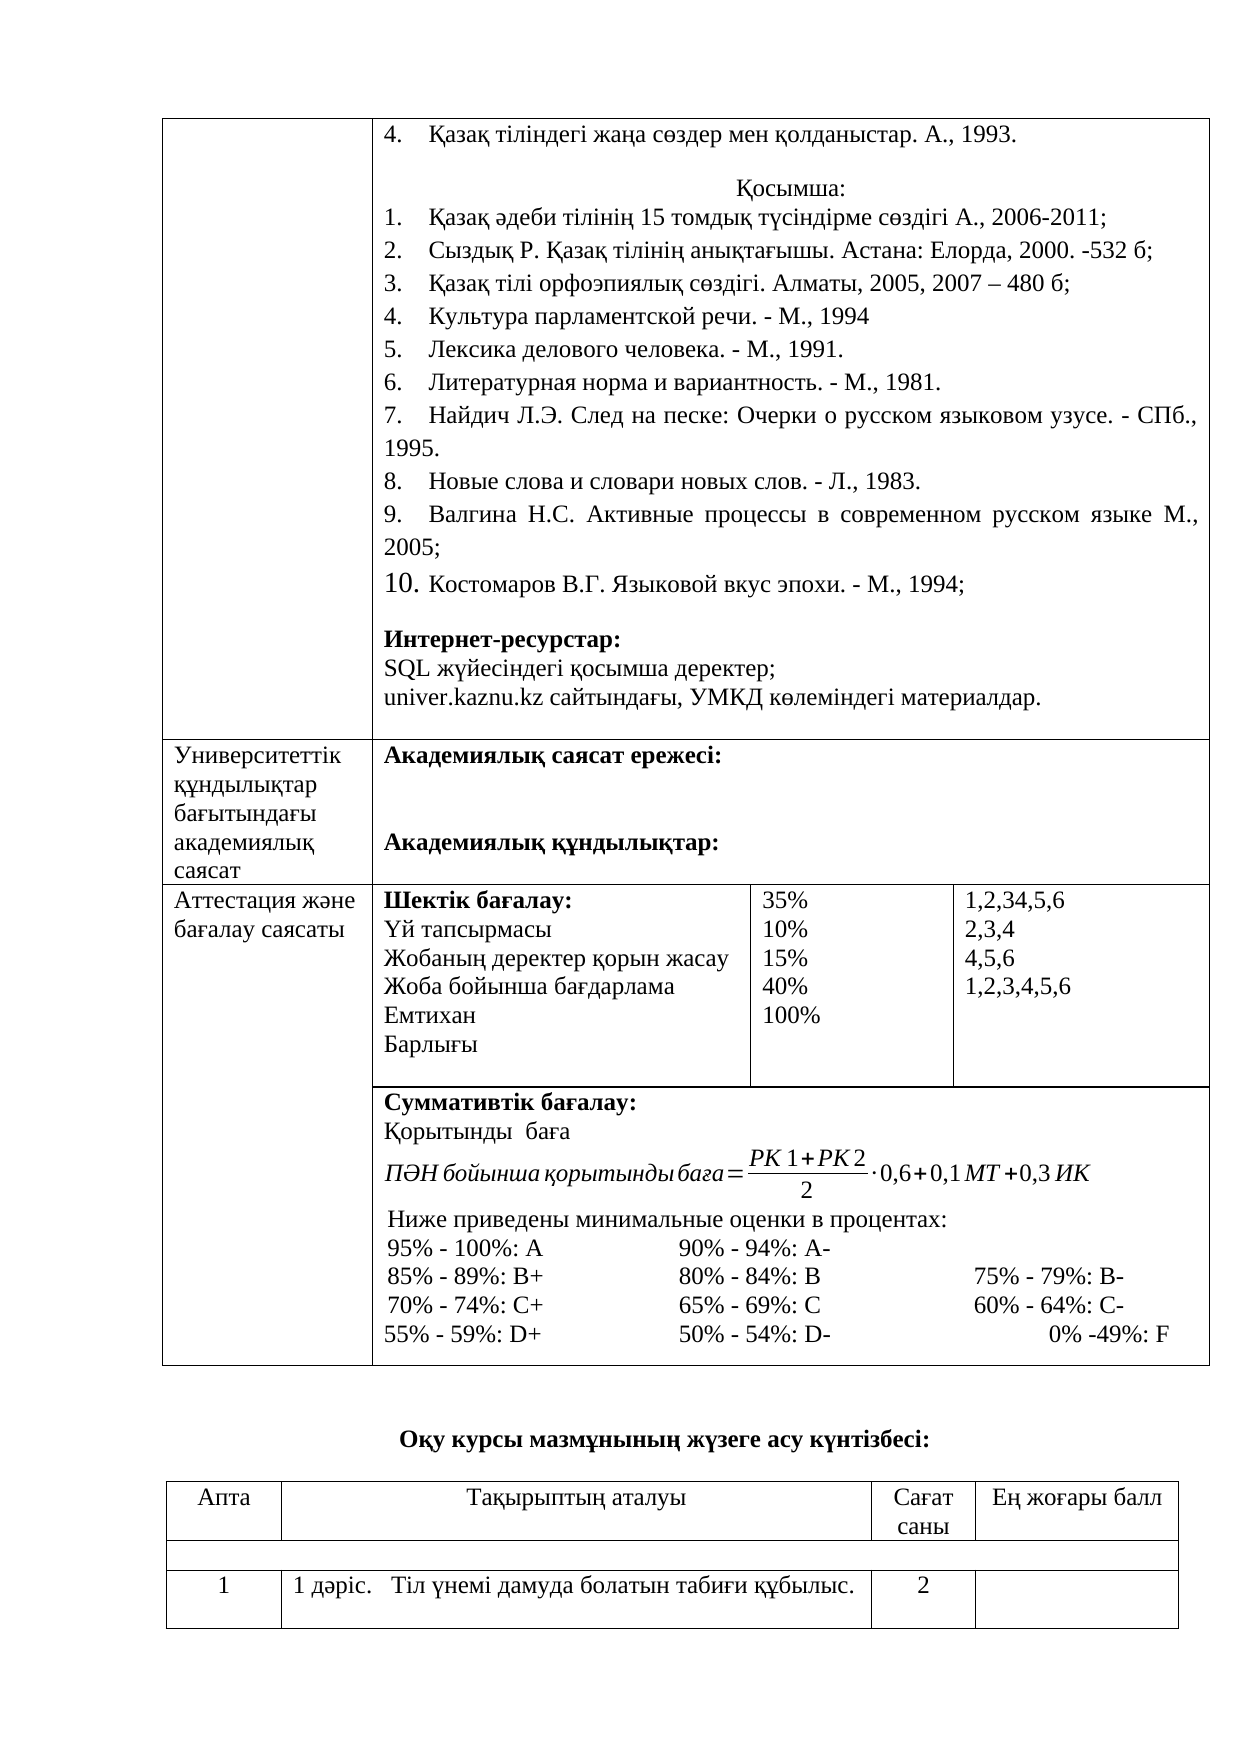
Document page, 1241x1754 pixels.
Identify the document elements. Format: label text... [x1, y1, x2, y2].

table_header Апта [167, 1482, 281, 1540]
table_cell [163, 119, 372, 739]
table_header Тақырыптың аталуы [282, 1482, 871, 1540]
table_cell Академиялық саясат ережесі: Академиялық құндылықтар: [373, 740, 1209, 884]
table_cell Университеттік құндылықтар бағытындағы академиялық саясат [163, 740, 372, 884]
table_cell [373, 119, 1209, 739]
table_header Ең жоғары балл [976, 1482, 1178, 1540]
table_cell [167, 1541, 1178, 1569]
table_cell Аттестация және бағалау саясаты [163, 885, 372, 1365]
table_cell 2 [872, 1571, 975, 1628]
table_cell [976, 1571, 1178, 1628]
table_header Сағат саны [872, 1482, 975, 1540]
table_cell Шектік бағалау: Үй тапсырмасы Жобаның деректер қорын жасау Жоба бойынша бағдарлама Емтихан Барлығы [373, 885, 750, 1086]
table_cell 1 [167, 1571, 281, 1628]
text Оқу курсы мазмұнының жүзеге асу күнтізбесі: [177, 1424, 1152, 1452]
table_cell Суммативтік бағалау: Қорытынды баға Ниже приведены минимальные оценки в процентах: 95% - 100%: А 90% - 94%: А- 85% - 89%: В+ 80% - 84%: В 75% - 79%: В- 70% - 74%: С+ 65% - 69%: С 60% - 64%: С- 55% - 59%: D+ 50% - 54%: D- 0% -49%: F [373, 1088, 1209, 1365]
table_cell 35% 10% 15% 40% 100% [751, 885, 953, 1086]
table_cell 1,2,34,5,6 2,3,4 4,5,6 1,2,3,4,5,6 [954, 885, 1209, 1086]
table_cell 1 дәріс. Тіл үнемі дамуда болатын табиғи құбылыс. [282, 1571, 871, 1628]
